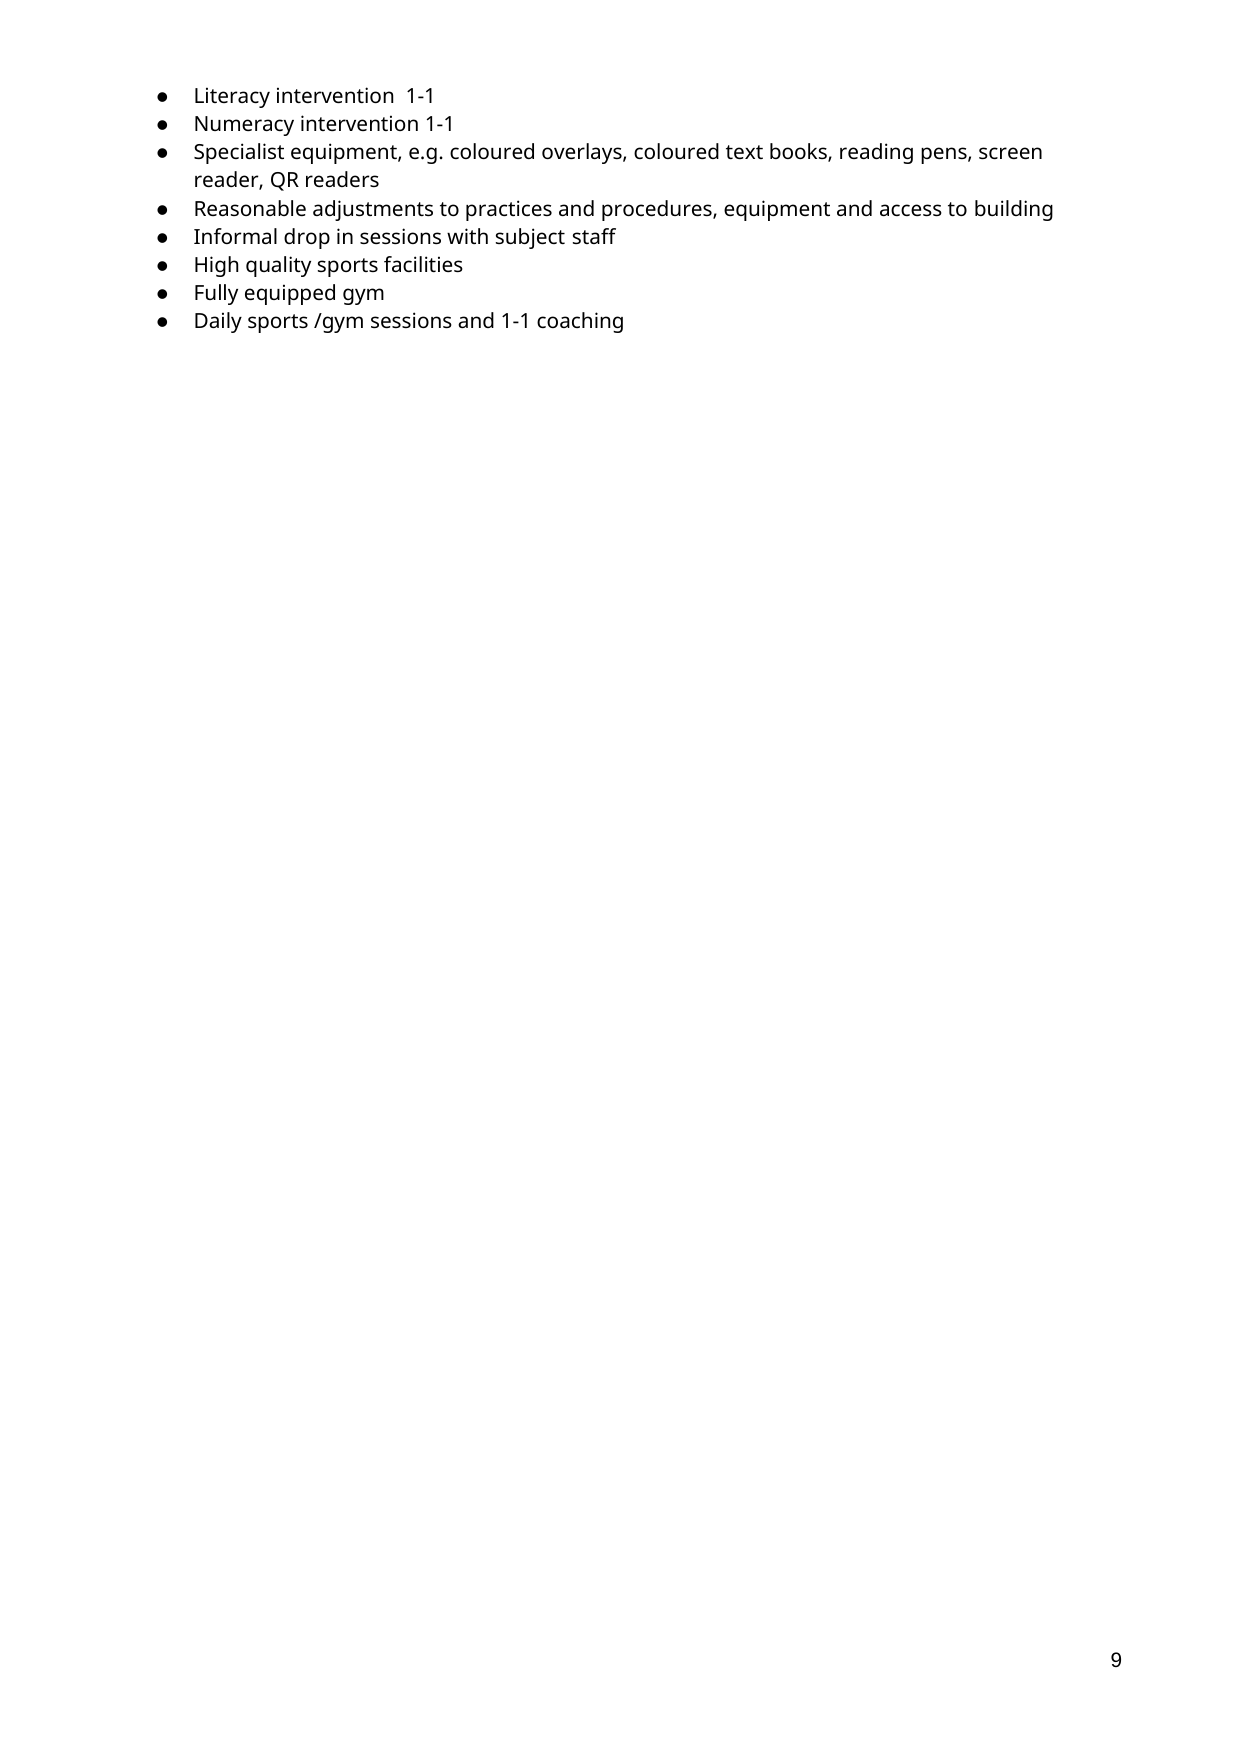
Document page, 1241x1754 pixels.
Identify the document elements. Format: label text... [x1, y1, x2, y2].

subtitle Literacy intervention 1-1 [156, 81, 1134, 109]
subtitle Informal drop in sessions with subject staff [156, 222, 1134, 250]
subtitle Daily sports /gym sessions and 1-1 coaching [156, 306, 1134, 334]
subtitle High quality sports facilities [156, 250, 1134, 278]
subtitle Fully equipped gym [156, 278, 1134, 306]
subtitle Specialist equipment, e.g. coloured overlays, coloured text books, reading pens, screen reader, QR readers [156, 137, 1109, 194]
subtitle Reasonable adjustments to practices and procedures, equipment and access to building [156, 194, 1134, 222]
subtitle Numeracy intervention 1-1 [156, 109, 1134, 137]
